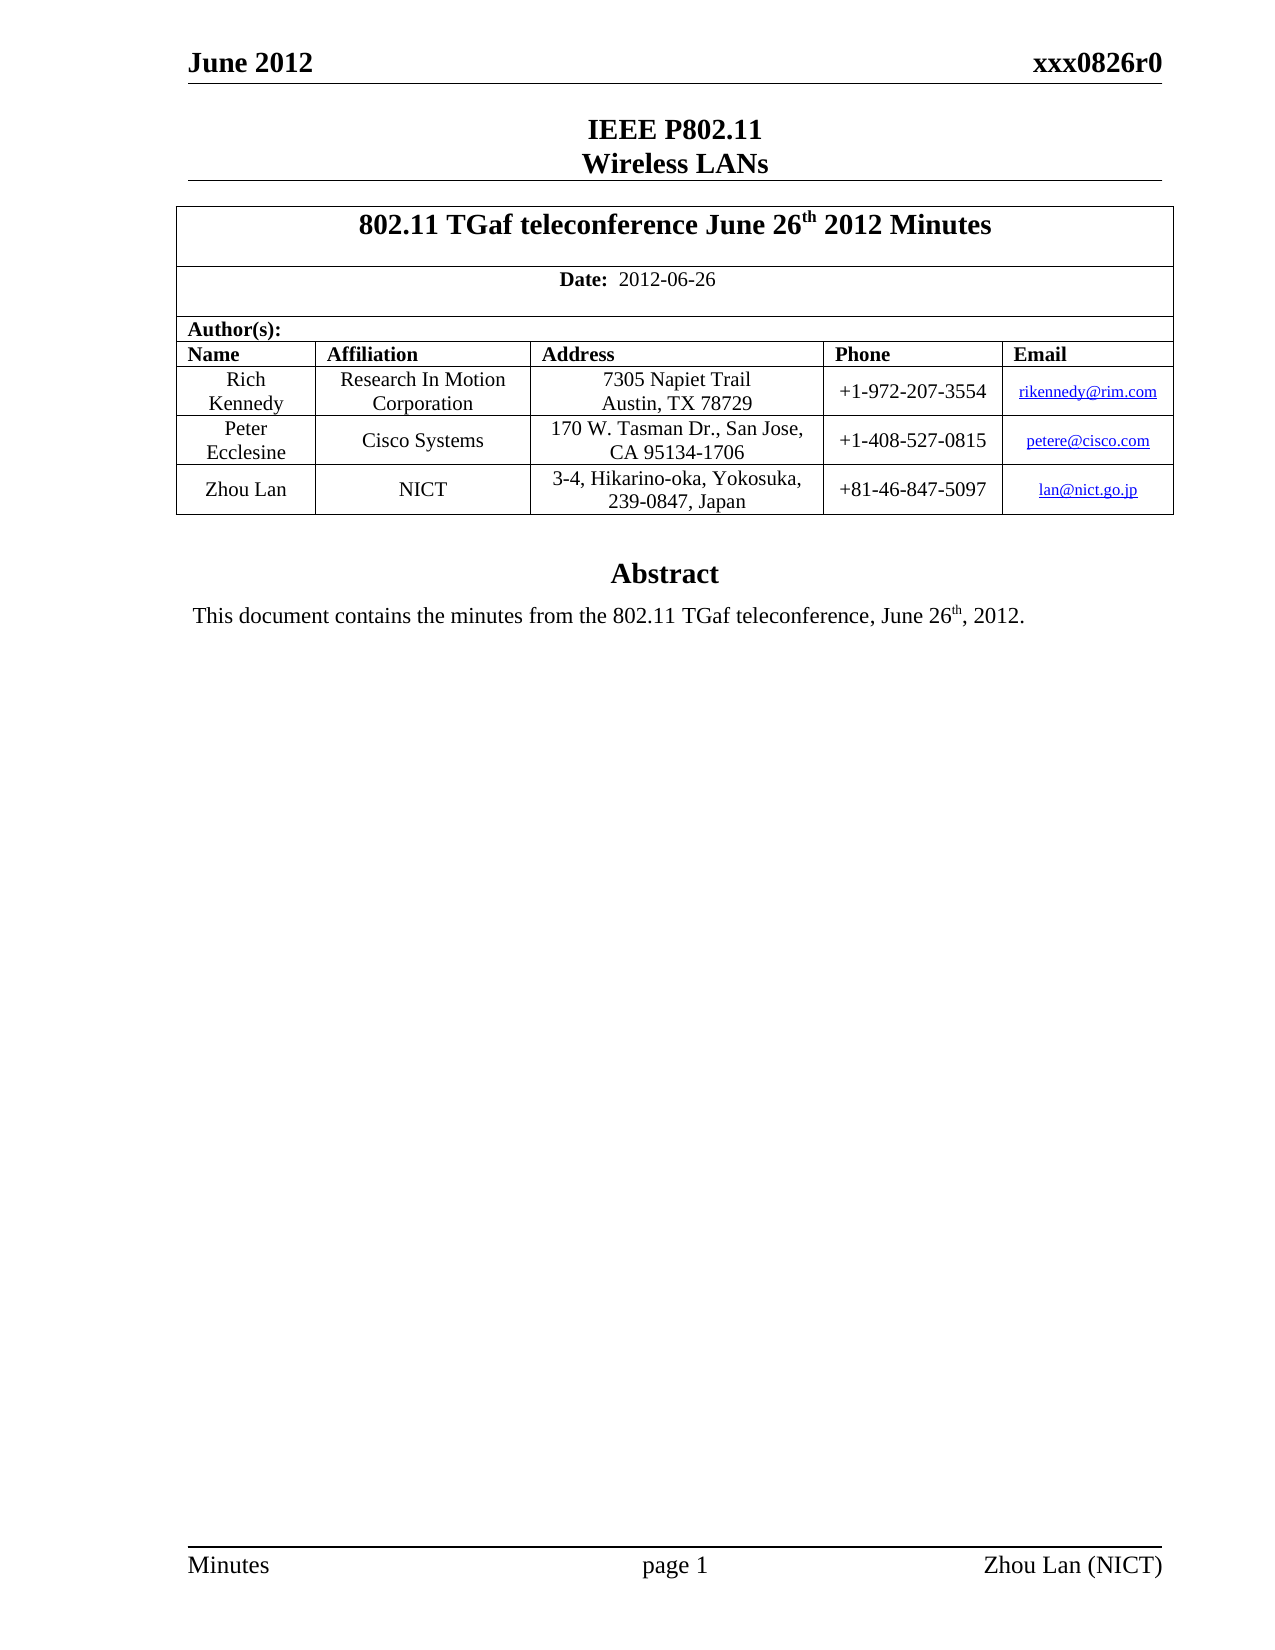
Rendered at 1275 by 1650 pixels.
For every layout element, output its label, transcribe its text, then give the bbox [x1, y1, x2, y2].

table_cell 170 W. Tasman Dr., San Jose, CA 95134-1706 [531, 416, 823, 464]
table_cell +81-46-847-5097 [824, 465, 1002, 513]
table_cell Research In Motion Corporation [316, 367, 530, 415]
table_cell Email [1003, 342, 1173, 366]
table_cell Address [531, 342, 823, 366]
table_cell Phone [824, 342, 1002, 366]
table_cell +1-408-527-0815 [824, 416, 1002, 464]
table_cell Zhou Lan [177, 465, 315, 513]
table_cell Affiliation [316, 342, 530, 366]
table_cell rikennedy@rim.com [1003, 367, 1173, 415]
table_cell Name [177, 342, 315, 366]
table_cell lan@nict.go.jp [1003, 465, 1173, 513]
table_header 802.11 TGaf teleconference June 26th 2012 Minutes [177, 207, 1173, 266]
table_cell 7305 Napiet Trail Austin, TX 78729 [531, 367, 823, 415]
table_cell Author(s): [177, 317, 1173, 341]
table_cell 3-4, Hikarino-oka, Yokosuka, 239-0847, Japan [531, 465, 823, 513]
table_cell +1-972-207-3554 [824, 367, 1002, 415]
table_cell Cisco Systems [316, 416, 530, 464]
table_cell Peter Ecclesine [177, 416, 315, 464]
table_cell Date: 2012-06-26 [177, 267, 1173, 316]
text IEEE P802.11 Wireless LANs [187, 112, 1162, 181]
table_cell Rich Kennedy [177, 367, 315, 415]
table_cell petere@cisco.com [1003, 416, 1173, 464]
table_cell NICT [316, 465, 530, 513]
